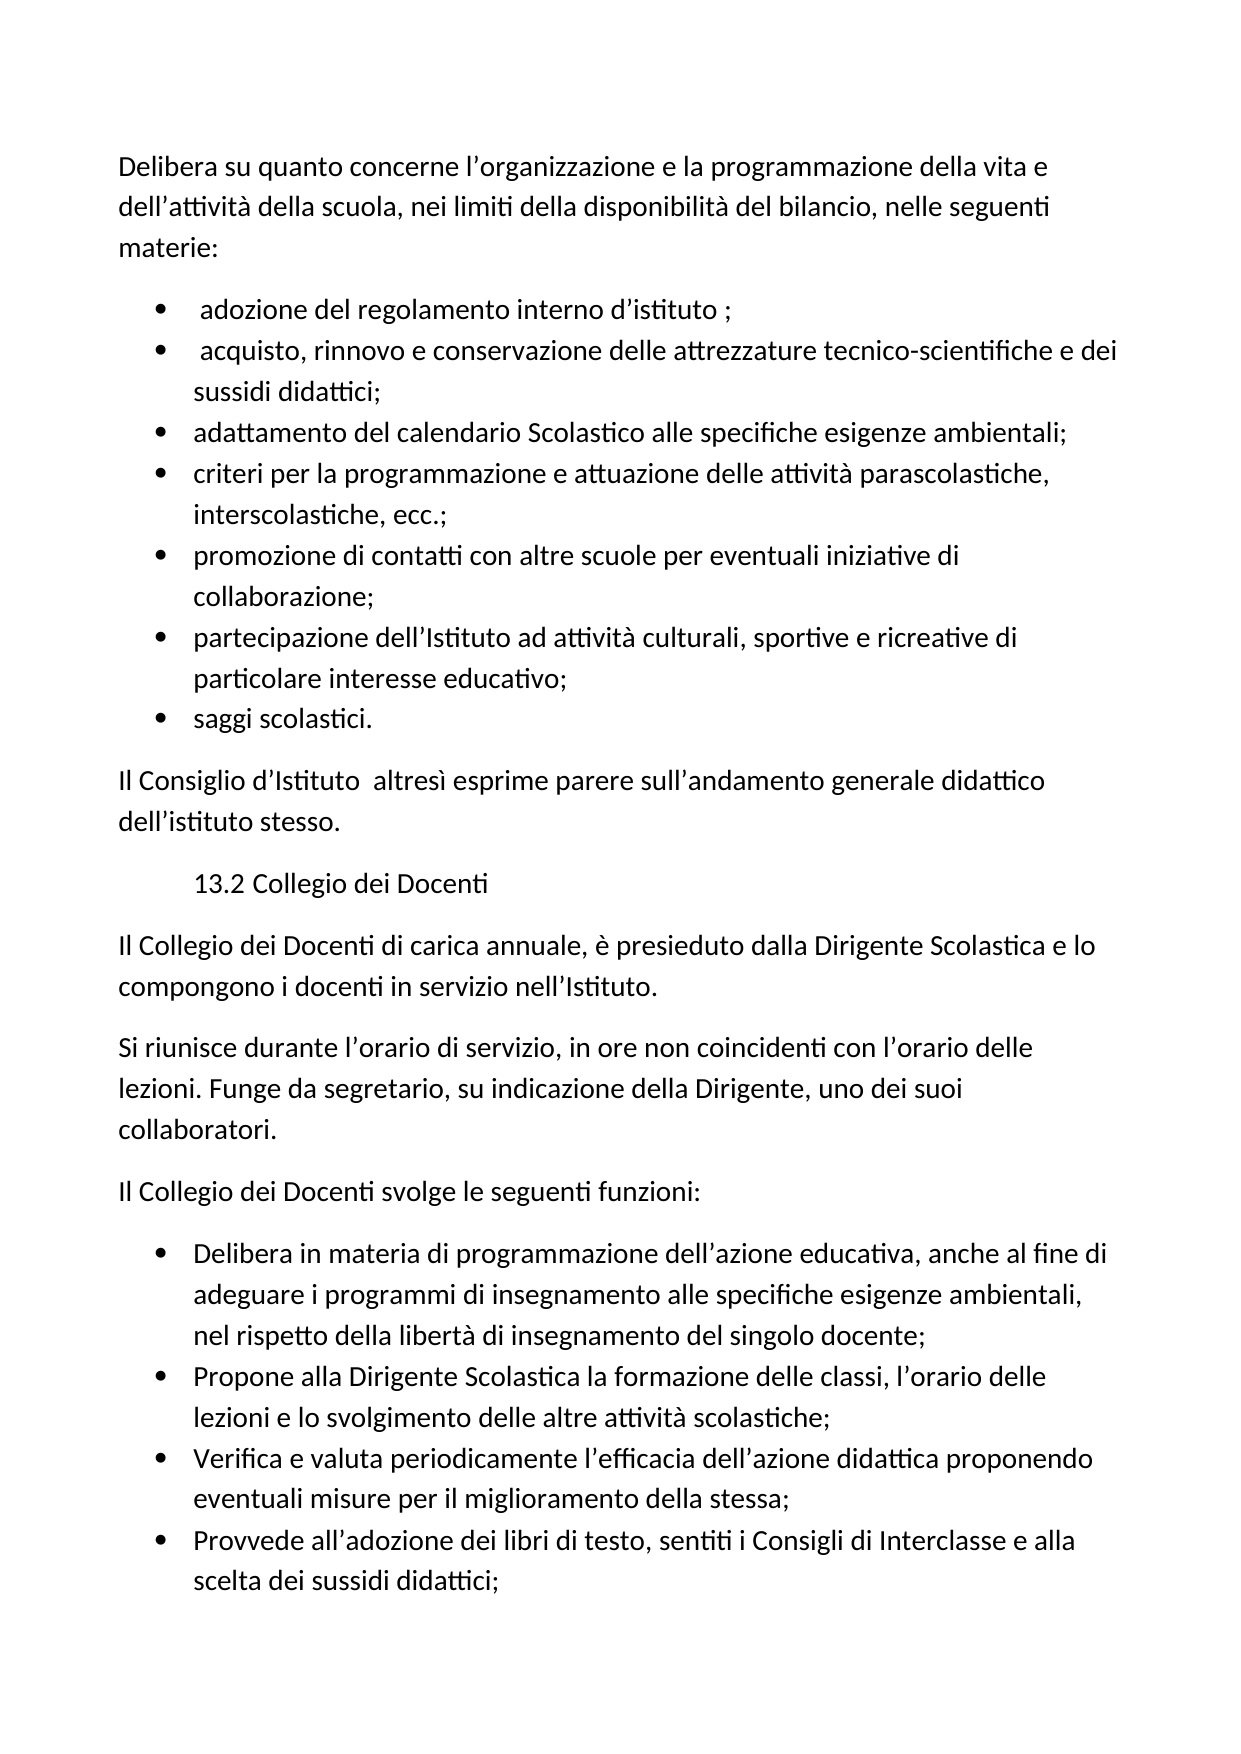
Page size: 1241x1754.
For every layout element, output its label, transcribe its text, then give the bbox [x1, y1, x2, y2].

text Il Collegio dei Docenti svolge le seguenti funzioni: [118, 1173, 1122, 1209]
list saggi scolastici. [156, 701, 1122, 736]
list Collegio dei Docenti [193, 865, 1122, 901]
text Il Collegio dei Docenti di carica annuale, è presieduto dalla Dirigente Scolastica e lo compongono i docenti in servizio nell’Istituto. [118, 927, 1122, 1003]
list acquisto, rinnovo e conservazione delle attrezzature tecnico-scientifiche e dei sussidi didattici; [156, 332, 1122, 409]
text Il Consiglio d’Istituto altresì esprime parere sull’andamento generale didattico dell’istituto stesso. [118, 762, 1122, 839]
text Delibera su quanto concerne l’organizzazione e la programmazione della vita e dell’attività della scuola, nei limiti della disponibilità del bilancio, nelle seguenti materie: [118, 148, 1122, 265]
list Provvede all’adozione dei libri di testo, sentiti i Consigli di Interclasse e alla scelta dei sussidi didattici; [156, 1522, 1122, 1598]
list criteri per la programmazione e attuazione delle attività parascolastiche, interscolastiche, ecc.; [156, 455, 1122, 532]
list Verifica e valuta periodicamente l’efficacia dell’azione didattica proponendo eventuali misure per il miglioramento della stessa; [156, 1440, 1122, 1516]
list Delibera in materia di programmazione dell’azione educativa, anche al fine di adeguare i programmi di insegnamento alle specifiche esigenze ambientali, nel rispetto della libertà di insegnamento del singolo docente; [156, 1235, 1122, 1352]
list promozione di contatti con altre scuole per eventuali iniziative di collaborazione; [156, 537, 1122, 613]
list partecipazione dell’Istituto ad attività culturali, sportive e ricreative di particolare interesse educativo; [156, 619, 1122, 695]
text Si riunisce durante l’orario di servizio, in ore non coincidenti con l’orario delle lezioni. Funge da segretario, su indicazione della Dirigente, uno dei suoi collaboratori. [118, 1029, 1122, 1147]
list adozione del regolamento interno d’istituto ; [156, 291, 1122, 327]
list Propone alla Dirigente Scolastica la formazione delle classi, l’orario delle lezioni e lo svolgimento delle altre attività scolastiche; [156, 1358, 1122, 1434]
list adattamento del calendario Scolastico alle specifiche esigenze ambientali; [156, 414, 1122, 450]
